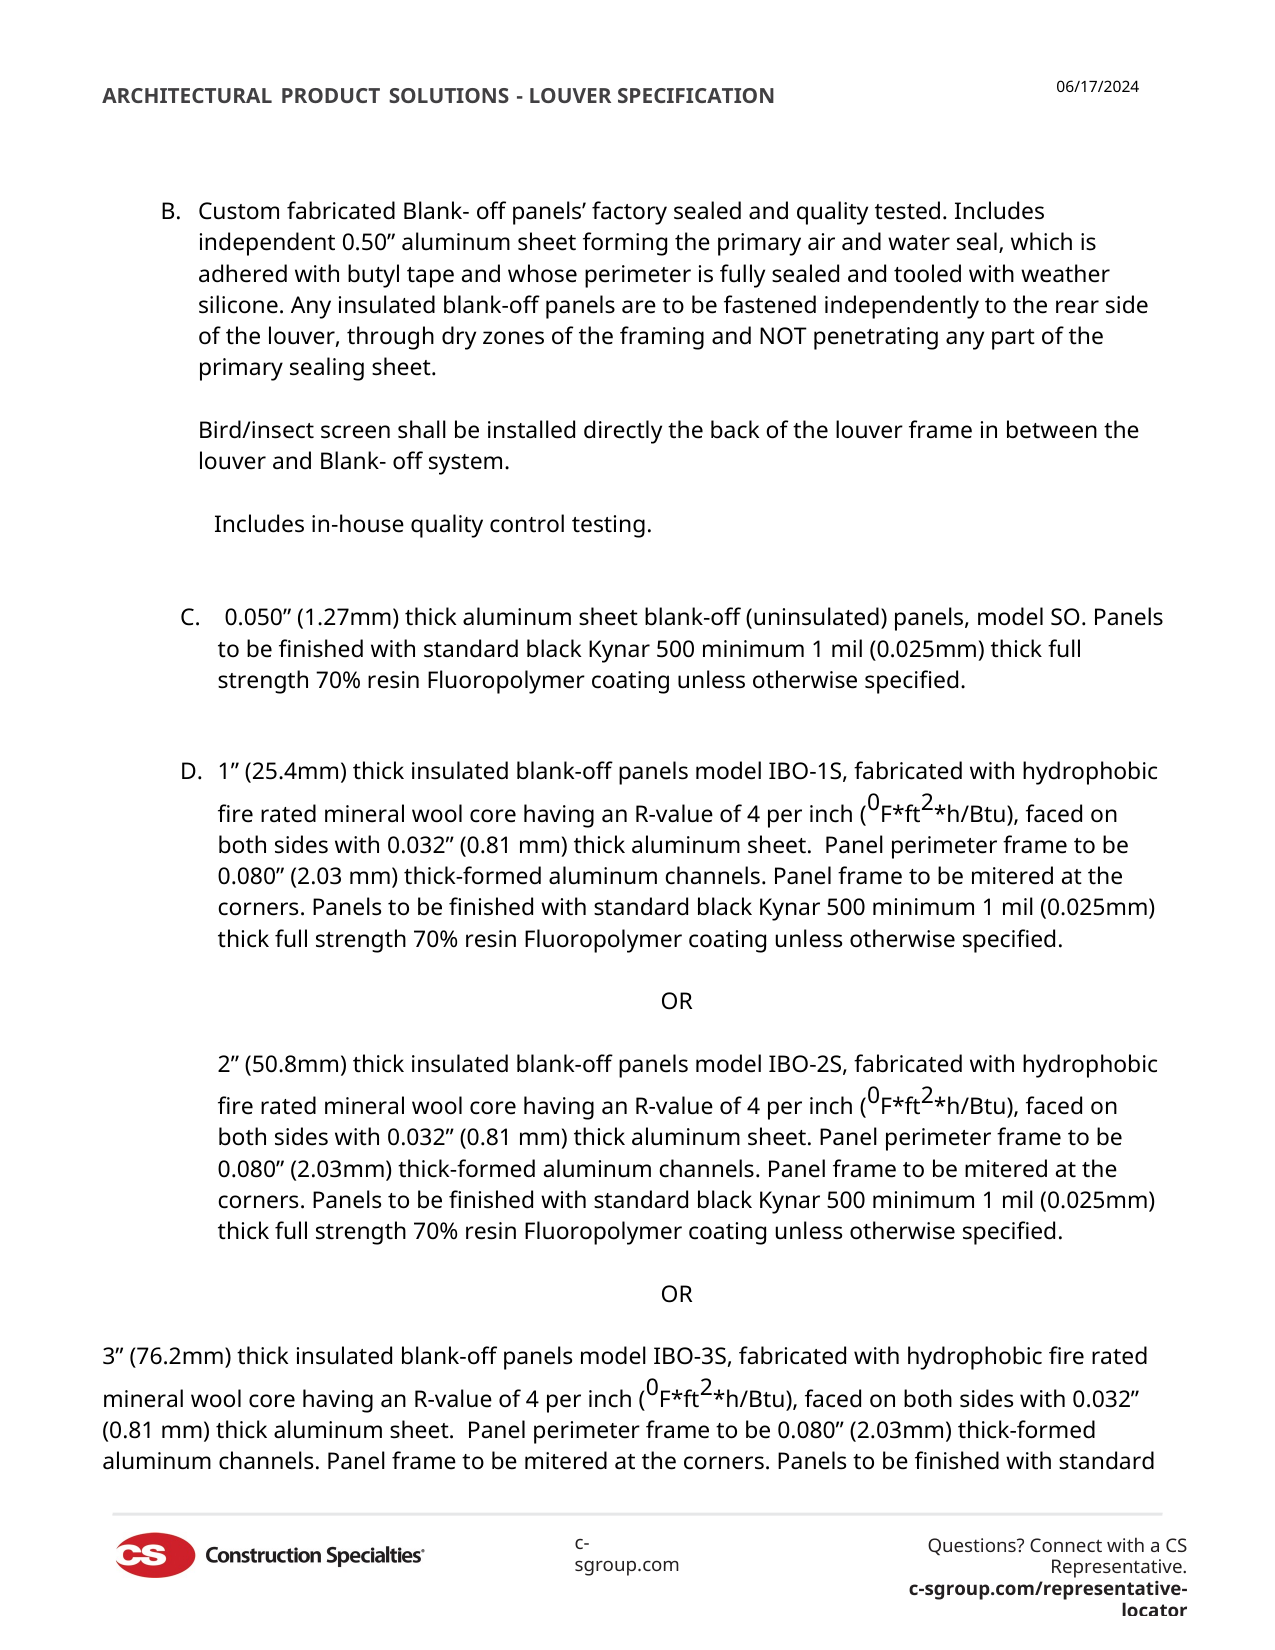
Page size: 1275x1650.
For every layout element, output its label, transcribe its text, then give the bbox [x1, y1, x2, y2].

text OR [180, 1277, 1173, 1309]
text OR [180, 985, 1173, 1016]
list Includes in-house quality control testing. [160, 507, 1173, 539]
text 2” (50.8mm) thick insulated blank-off panels model IBO-2S, fabricated with hydrophobic fire rated mineral wool core having an R-value of 4 per inch (0F*ft2*h/Btu), faced on both sides with 0.032” (0.81 mm) thick aluminum sheet. Panel perimeter frame to be 0.080” (2.03mm) thick-formed aluminum channels. Panel frame to be mitered at the corners. Panels to be finished with standard black Kynar 500 minimum 1 mil (0.025mm) thick full strength 70% resin Fluoropolymer coating unless otherwise specified. [217, 1047, 1173, 1246]
text C. 0.050” (1.27mm) thick aluminum sheet blank-off (uninsulated) panels, model SO. Panels to be finished with standard black Kynar 500 minimum 1 mil (0.025mm) thick full strength 70% resin Fluoropolymer coating unless otherwise specified. [180, 601, 1173, 695]
list 1” (25.4mm) thick insulated blank-off panels model IBO-1S, fabricated with hydrophobic fire rated mineral wool core having an R-value of 4 per inch (0F*ft2*h/Btu), faced on both sides with 0.032” (0.81 mm) thick aluminum sheet. Panel perimeter frame to be 0.080” (2.03 mm) thick-formed aluminum channels. Panel frame to be mitered at the corners. Panels to be finished with standard black Kynar 500 minimum 1 mil (0.025mm) thick full strength 70% resin Fluoropolymer coating unless otherwise specified. [180, 755, 1173, 954]
list Custom fabricated Blank- off panels’ factory sealed and quality tested. Includes independent 0.50” aluminum sheet forming the primary air and water seal, which is adhered with butyl tape and whose perimeter is fully sealed and tooled with weather silicone. Any insulated blank-off panels are to be fastened independently to the rear side of the louver, through dry zones of the framing and NOT penetrating any part of the primary sealing sheet. [160, 195, 1173, 382]
picture [115, 1532, 425, 1578]
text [102, 1340, 1173, 1476]
list Bird/insect screen shall be installed directly the back of the louver frame in between the louver and Blank- off system. [198, 414, 1173, 476]
